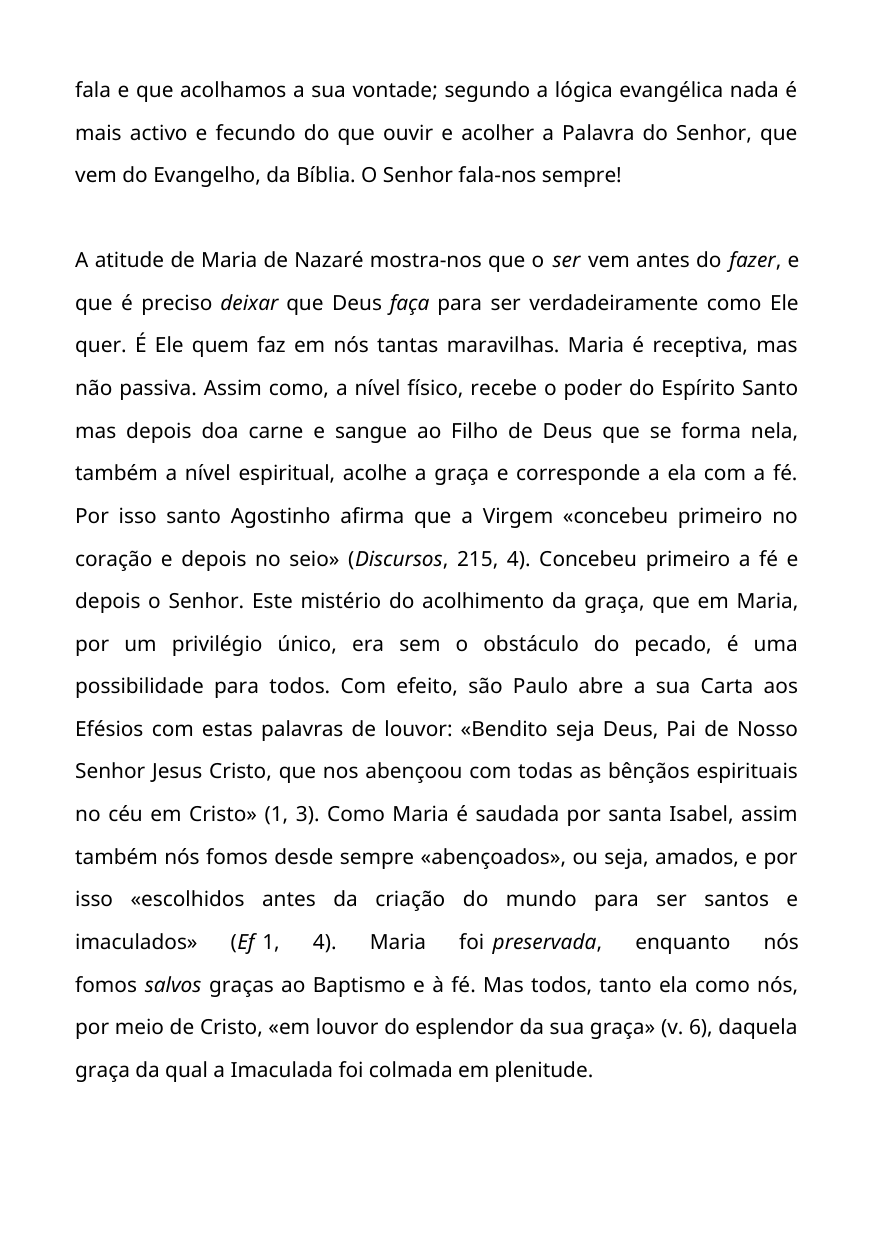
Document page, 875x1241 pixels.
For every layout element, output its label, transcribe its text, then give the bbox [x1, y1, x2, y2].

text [75, 75, 799, 189]
text A atitude de Maria de Nazaré mostra-nos que o ser vem antes do fazer, e que é preciso deixar que Deus faça para ser verdadeiramente como Ele quer. É Ele quem faz em nós tantas maravilhas. Maria é receptiva, mas não passiva. Assim como, a nível físico, recebe o poder do Espírito Santo mas depois doa carne e sangue ao Filho de Deus que se forma nela, também a nível espiritual, acolhe a graça e corresponde a ela com a fé. Por isso santo Agostinho afirma que a Virgem «concebeu primeiro no coração e depois no seio» (Discursos, 215, 4). Concebeu primeiro a fé e depois o Senhor. Este mistério do acolhimento da graça, que em Maria, por um privilégio único, era sem o obstáculo do pecado, é uma possibilidade para todos. Com efeito, são Paulo abre a sua Carta aos Efésios com estas palavras de louvor: «Bendito seja Deus, Pai de Nosso Senhor Jesus Cristo, que nos abençoou com todas as bênçãos espirituais no céu em Cristo» (1, 3). Como Maria é saudada por santa Isabel, assim também nós fomos desde sempre «abençoados», ou seja, amados, e por isso «escolhidos antes da criação do mundo para ser santos e imaculados» (Ef 1, 4). Maria foi preservada, enquanto nós fomos salvos graças ao Baptismo e à fé. Mas todos, tanto ela como nós, por meio de Cristo, «em louvor do esplendor da sua graça» (v. 6), daquela graça da qual a Imaculada foi colmada em plenitude. [75, 245, 799, 1083]
